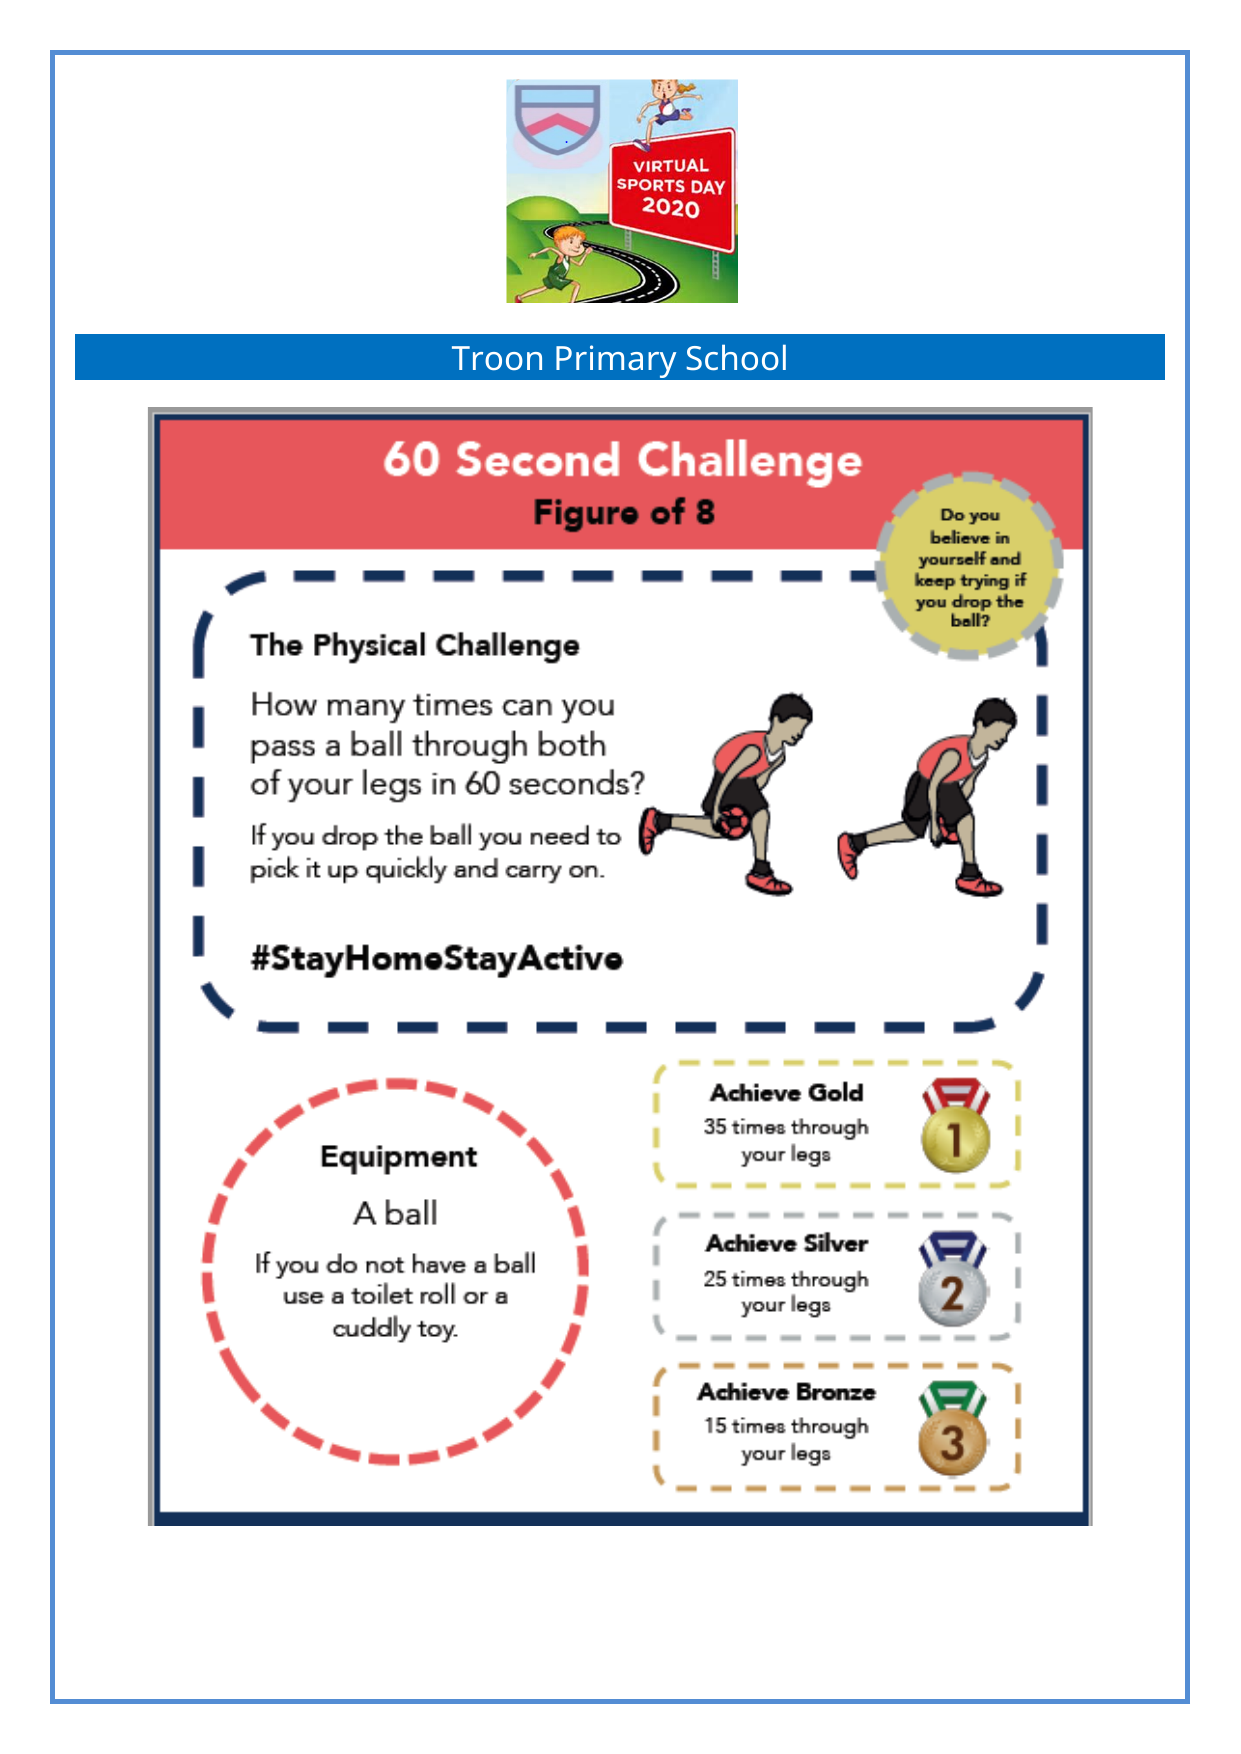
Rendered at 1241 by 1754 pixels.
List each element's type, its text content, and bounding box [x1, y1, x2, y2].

text Troon Primary School [75, 334, 1165, 380]
picture [147, 407, 1093, 1526]
picture [497, 75, 743, 310]
